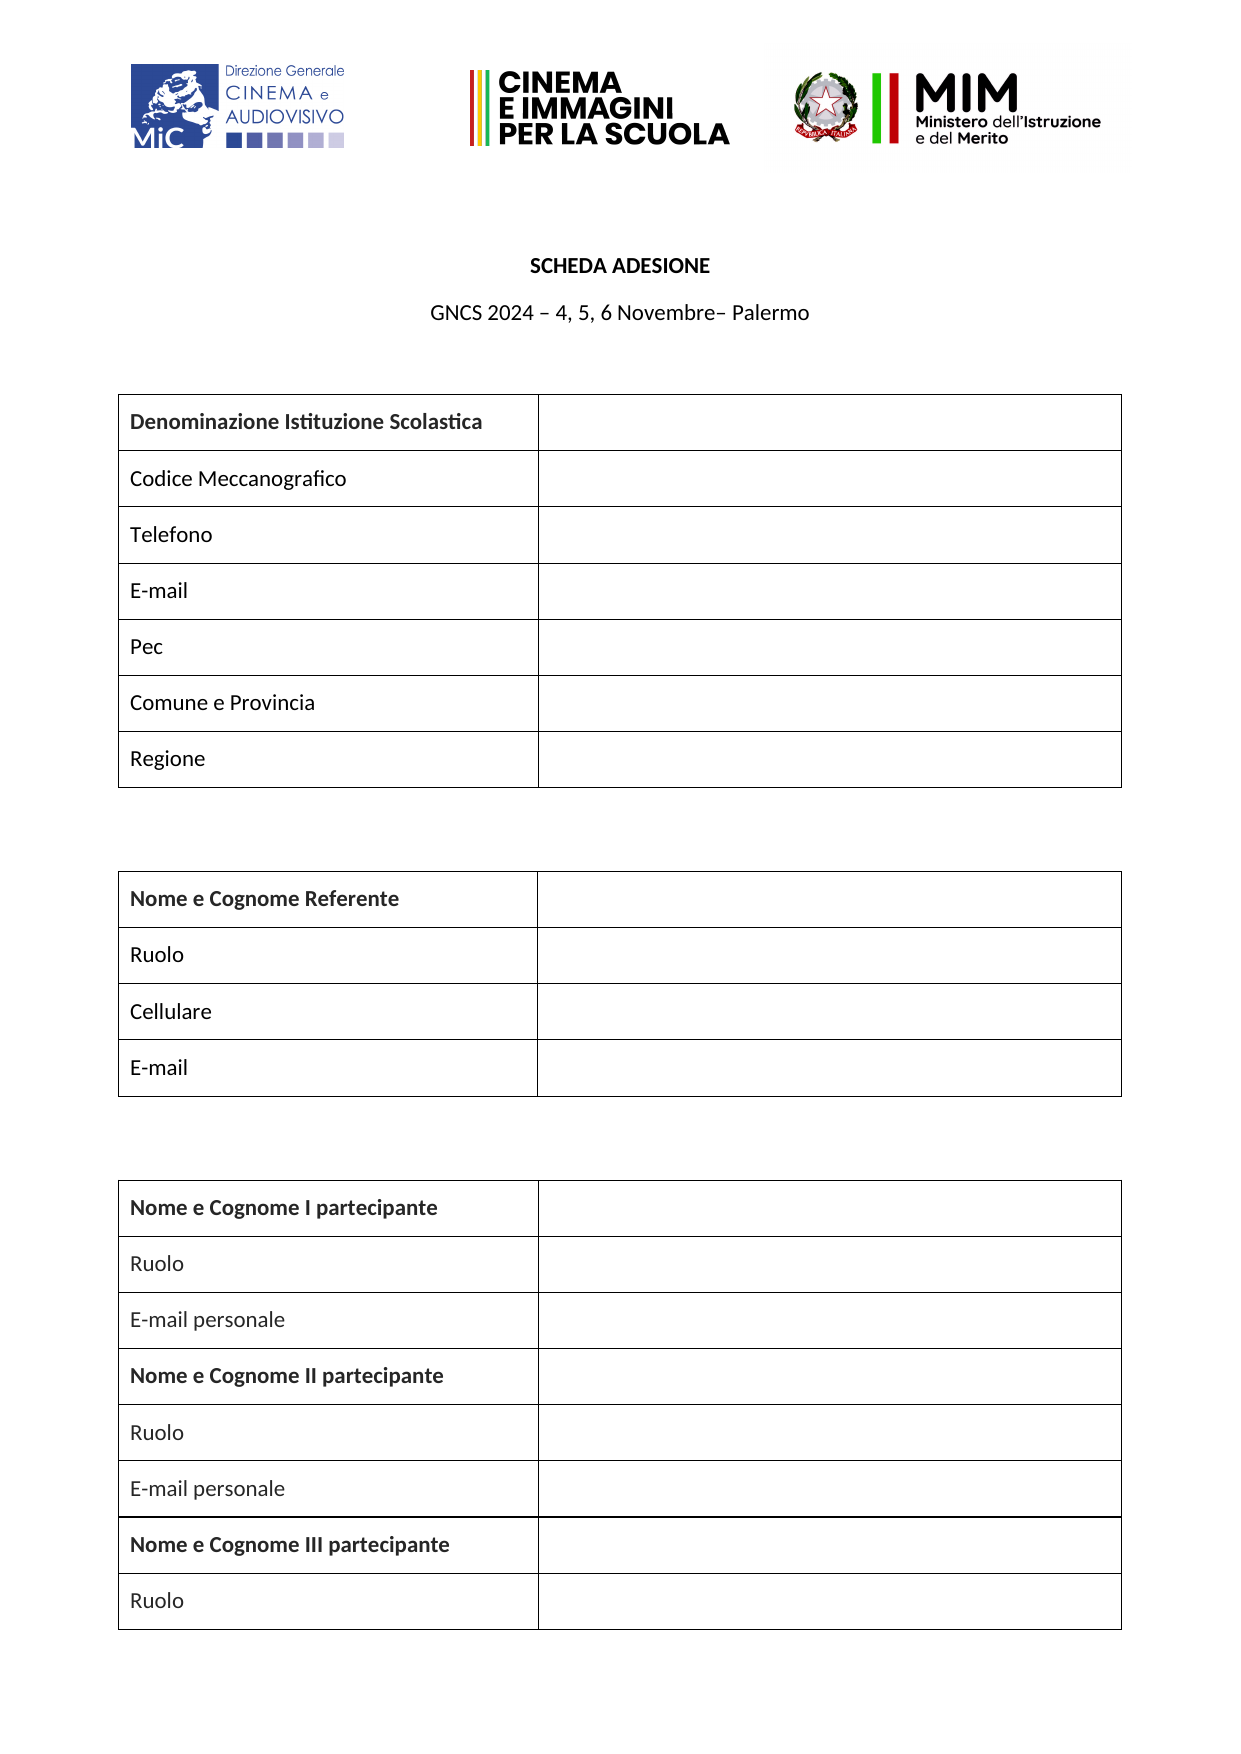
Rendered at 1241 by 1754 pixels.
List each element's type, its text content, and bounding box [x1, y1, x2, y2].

table_cell Comune e Provincia [119, 676, 538, 731]
table_cell [539, 1349, 1121, 1404]
table_cell Cellulare [119, 984, 537, 1039]
table_header [538, 872, 1121, 927]
picture [470, 70, 730, 146]
table_cell Ruolo [119, 1237, 538, 1292]
table_cell E-mail personale [119, 1293, 538, 1348]
table_cell [539, 1405, 1121, 1460]
table_cell Nome e Cognome II partecipante [119, 1349, 538, 1404]
table_cell Ruolo [119, 1405, 538, 1460]
table_cell Nome e Cognome III partecipante [119, 1518, 538, 1572]
table_cell Telefono [119, 507, 538, 562]
table_cell [539, 1518, 1121, 1572]
table_header Nome e Cognome I partecipante [119, 1181, 538, 1236]
table_header Nome e Cognome Referente [119, 872, 537, 927]
table_cell [539, 451, 1121, 506]
table_cell [538, 984, 1121, 1039]
table_cell [539, 1461, 1121, 1516]
table_cell [539, 676, 1121, 731]
table_cell Codice Meccanografico [119, 451, 538, 506]
picture [764, 43, 1132, 173]
table_cell [539, 732, 1121, 787]
table_cell [539, 620, 1121, 675]
table_cell [538, 1040, 1121, 1096]
table_header [539, 1181, 1121, 1236]
table_cell [539, 564, 1121, 618]
table_cell Ruolo [119, 928, 537, 983]
table_cell E-mail personale [119, 1461, 538, 1516]
table_header [539, 395, 1121, 450]
table_cell Ruolo [119, 1574, 538, 1629]
table_cell E-mail [119, 1040, 537, 1096]
table_cell [539, 1293, 1121, 1348]
table_cell Pec [119, 620, 538, 675]
table_cell [538, 928, 1121, 983]
table_cell [539, 1237, 1121, 1292]
table_cell E-mail [119, 564, 538, 618]
table_header Denominazione Istituzione Scolastica [119, 395, 538, 450]
text SCHEDA ADESIONE [118, 251, 1122, 279]
picture [131, 64, 344, 148]
table_cell [539, 507, 1121, 562]
table_cell Regione [119, 732, 538, 787]
table_cell [539, 1574, 1121, 1629]
text GNCS 2024 – 4, 5, 6 Novembre– Palermo [118, 298, 1122, 326]
